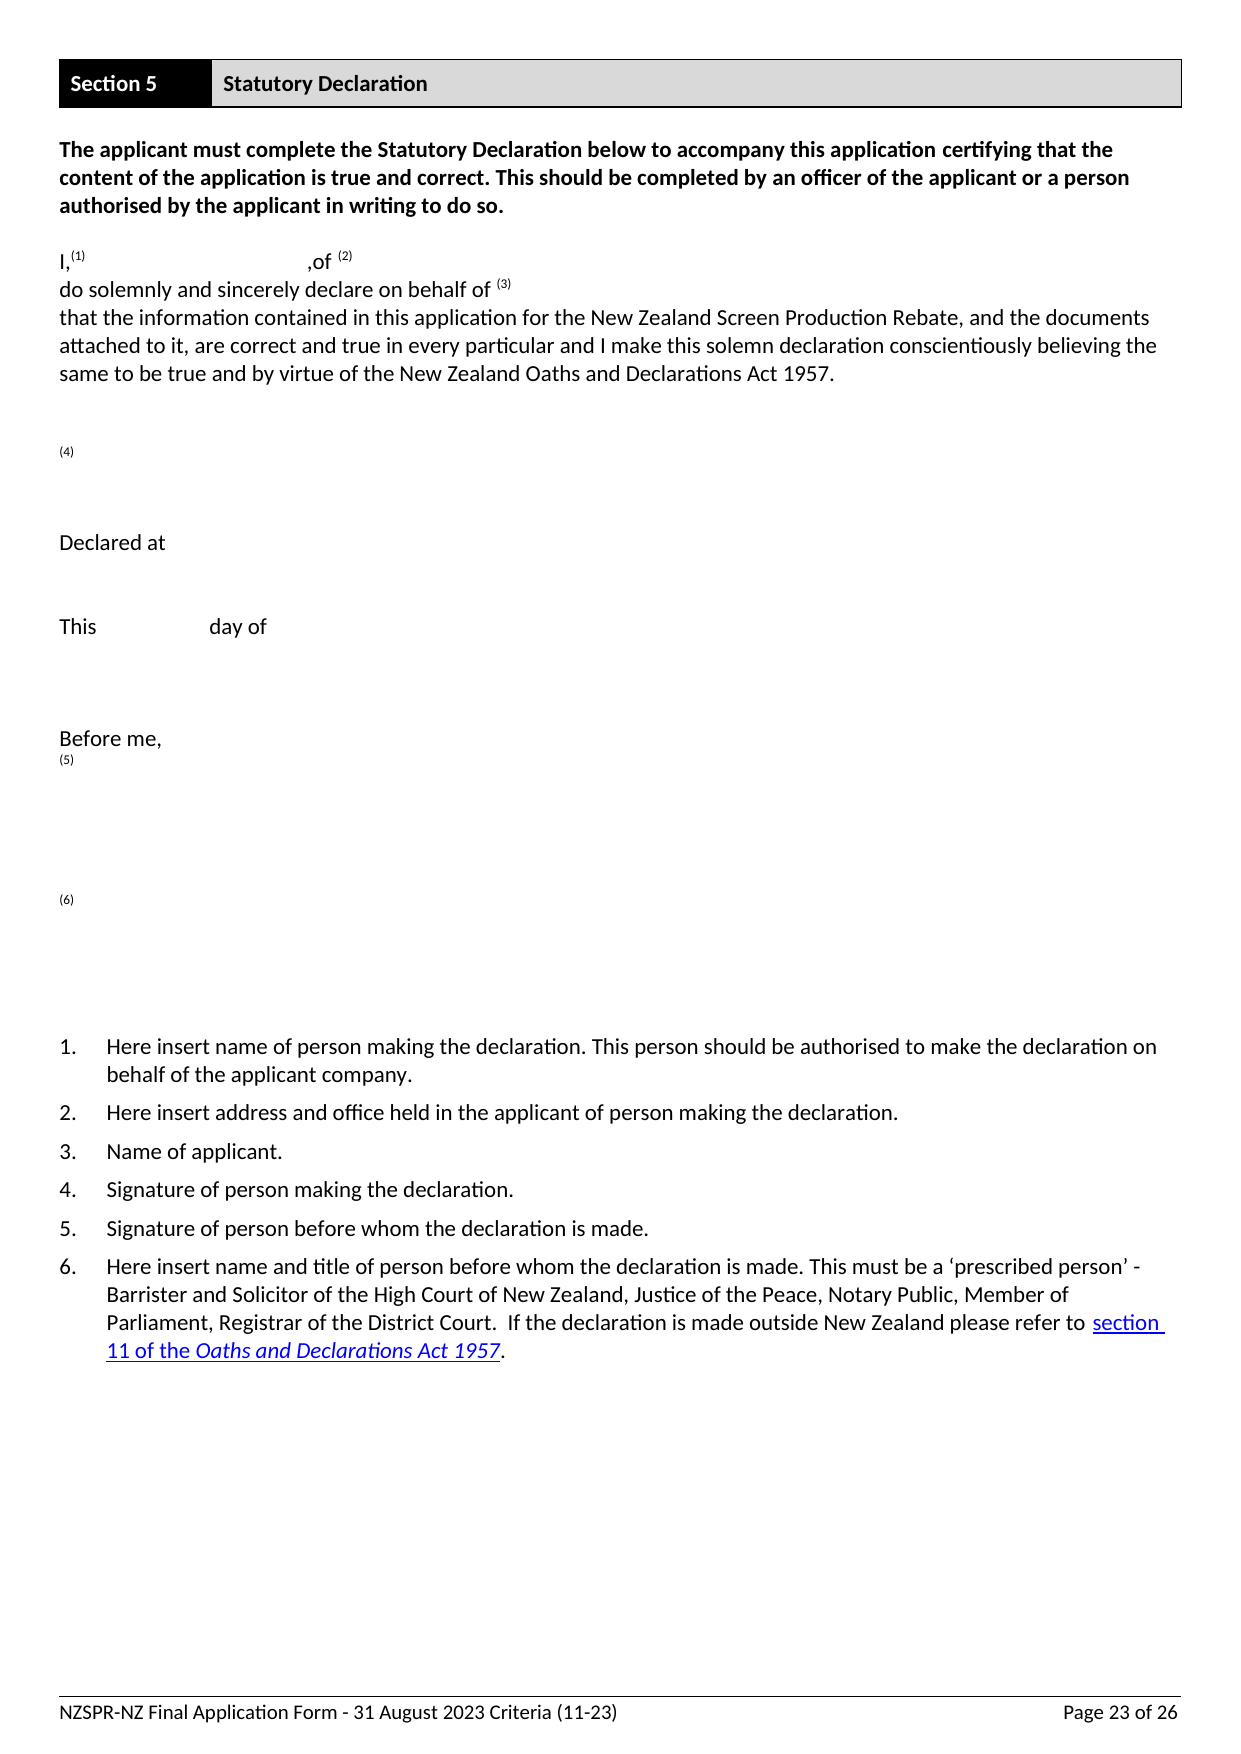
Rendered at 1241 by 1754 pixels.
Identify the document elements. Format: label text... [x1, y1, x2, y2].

table_header Section 5 [60, 60, 211, 106]
list Here insert address and office held in the applicant of person making the declaration. [59, 1098, 1181, 1127]
list Here insert name of person making the declaration. This person should be authorised to make the declaration on behalf of the applicant company. [59, 1032, 1181, 1088]
list Signature of person making the declaration. [59, 1175, 1181, 1203]
table_header Statutory Declaration [212, 60, 1181, 106]
text that the information contained in this application for the New Zealand Screen Production Rebate, and the documents attached to it, are correct and true in every particular and I make this solemn declaration conscientiously believing the same to be true and by virtue of the New Zealand Oaths and Declarations Act 1957. [59, 303, 1181, 388]
list Here insert name and title of person before whom the declaration is made. This must be a ‘prescribed person’ - Barrister and Solicitor of the High Court of New Zealand, Justice of the Peace, Notary Public, Member of Parliament, Registrar of the District Court. If the declaration is made outside New Zealand please refer to section 11 of the Oaths and Declarations Act 1957. [59, 1252, 1181, 1364]
text This day of [59, 612, 1181, 668]
text Before me, (5) [59, 724, 1181, 780]
text I,(1) ,of (2) [59, 247, 1181, 276]
text Declared at [59, 500, 1181, 556]
text (6) [59, 892, 1181, 920]
text do solemnly and sincerely declare on behalf of (3) [59, 276, 1181, 303]
list Signature of person before whom the declaration is made. [59, 1214, 1181, 1242]
text (4) [59, 444, 1181, 500]
list Name of applicant. [59, 1137, 1181, 1165]
text The applicant must complete the Statutory Declaration below to accompany this application certifying that the content of the application is true and correct. This should be completed by an officer of the applicant or a person authorised by the applicant in writing to do so. [59, 135, 1181, 219]
